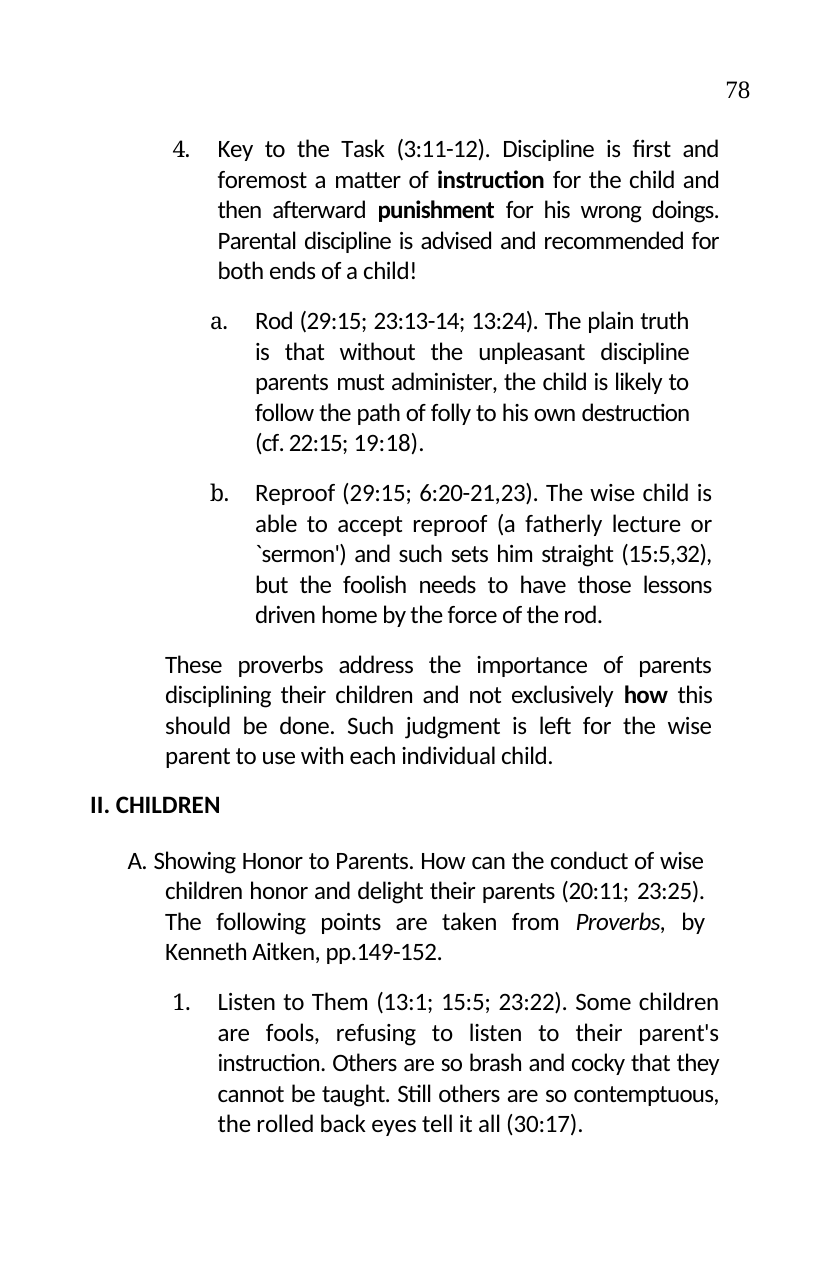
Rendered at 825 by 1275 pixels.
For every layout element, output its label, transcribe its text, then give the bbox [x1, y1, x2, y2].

list Key to the Task (3:11-12). Discipline is first and foremost a matter of instruction for the child and then afterward punishment for his wrong doings. Parental discipline is advised and recommended for both ends of a child! [172, 132, 720, 286]
list Listen to Them (13:1; 15:5; 23:22). Some children are fools, refusing to listen to their parent's instruction. Others are so brash and cocky that they cannot be taught. Still others are so contemptuous, the rolled back eyes tell it all (30:17). [172, 986, 720, 1139]
text A. Showing Honor to Parents. How can the conduct of wise children honor and delight their parents (20:11; 23:25). The following points are taken from Proverbs, by Kenneth Aitken, pp.149-152. [127, 845, 705, 967]
list Rod (29:15; 23:13-14; 13:24). The plain truth is that without the unpleasant discipline parents must administer, the child is likely to follow the path of folly to his own destruction (cf. 22:15; 19:18). [210, 304, 690, 458]
text II. CHILDREN [90, 793, 750, 819]
list Reproof (29:15; 6:20-21,23). The wise child is able to accept reproof (a fatherly lecture or `sermon') and such sets him straight (15:5,32), but the foolish needs to have those lessons driven home by the force of the rod. [210, 477, 712, 630]
text These proverbs address the importance of parents disciplining their children and not exclusively how this should be done. Such judgment is left for the wise parent to use with each individual child. [165, 649, 712, 771]
